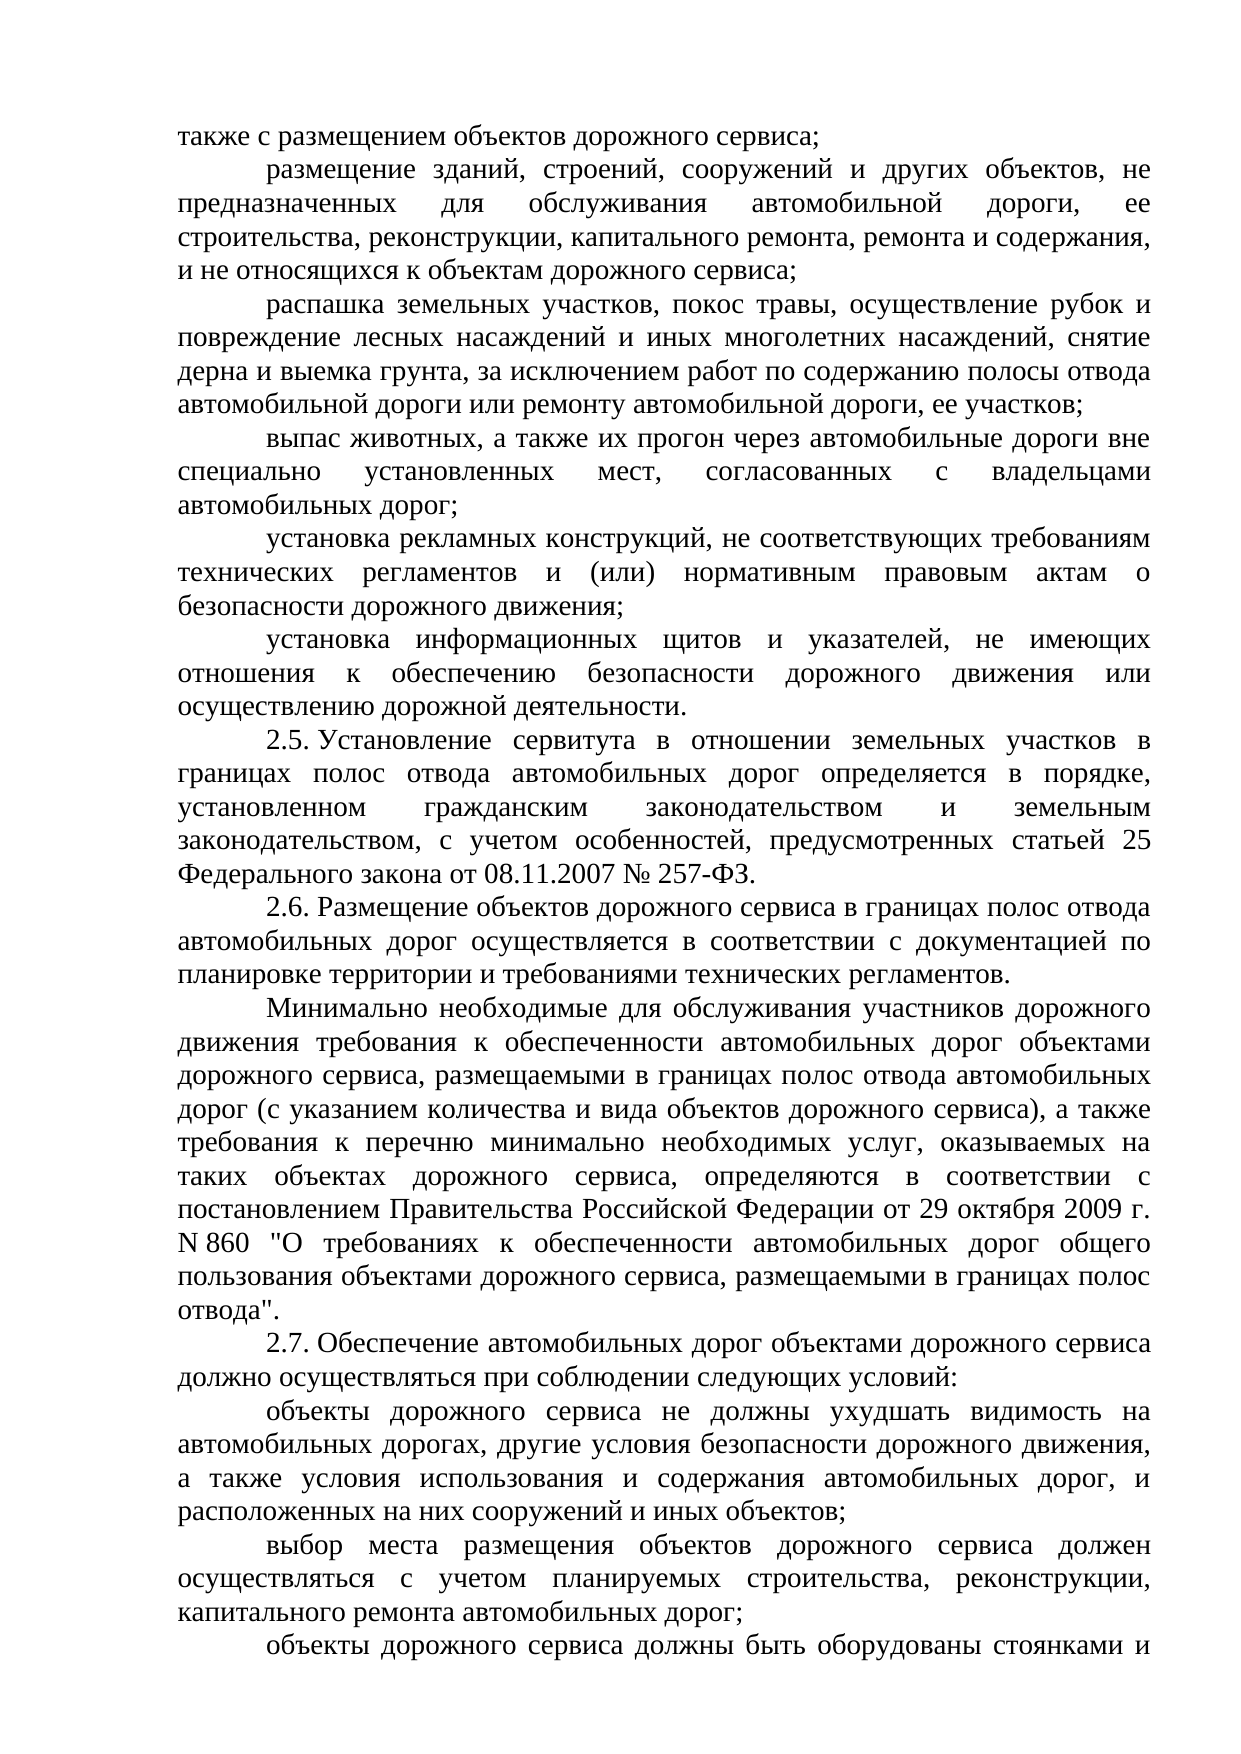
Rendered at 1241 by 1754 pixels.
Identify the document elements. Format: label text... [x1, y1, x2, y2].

text установка информационных щитов и указателей, не имеющих отношения к обеспечению безопасности дорожного движения или осуществлению дорожной деятельности. [177, 621, 1152, 722]
text Минимально необходимые для обслуживания участников дорожного движения требования к обеспеченности автомобильных дорог объектами дорожного сервиса, размещаемыми в границах полос отвода автомобильных дорог (с указанием количества и вида объектов дорожного сервиса), а также требования к перечню минимально необходимых услуг, оказываемых на таких объектах дорожного сервиса, определяются в соответствии с постановлением Правительства Российской Федерации от 29 октября 2009 г. N 860 "О требованиях к обеспеченности автомобильных дорог общего пользования объектами дорожного сервиса, размещаемыми в границах полос отвода". [177, 990, 1152, 1326]
text 2.7. Обеспечение автомобильных дорог объектами дорожного сервиса должно осуществляться при соблюдении следующих условий: [177, 1326, 1152, 1393]
text 2.6. Размещение объектов дорожного сервиса в границах полос отвода автомобильных дорог осуществляется в соответствии с документацией по планировке территории и требованиями технических регламентов. [177, 889, 1152, 990]
text выпас животных, а также их прогон через автомобильные дороги вне специально установленных мест, согласованных с владельцами автомобильных дорог; [177, 420, 1152, 521]
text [177, 118, 1152, 152]
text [177, 1627, 1152, 1661]
text выбор места размещения объектов дорожного сервиса должен осуществляться с учетом планируемых строительства, реконструкции, капитального ремонта автомобильных дорог; [177, 1527, 1152, 1627]
text объекты дорожного сервиса не должны ухудшать видимость на автомобильных дорогах, другие условия безопасности дорожного движения, а также условия использования и содержания автомобильных дорог, и расположенных на них сооружений и иных объектов; [177, 1393, 1152, 1527]
text установка рекламных конструкций, не соответствующих требованиям технических регламентов и (или) нормативным правовым актам о безопасности дорожного движения; [177, 521, 1152, 621]
text размещение зданий, строений, сооружений и других объектов, не предназначенных для обслуживания автомобильной дороги, ее строительства, реконструкции, капитального ремонта, ремонта и содержания, и не относящихся к объектам дорожного сервиса; [177, 152, 1152, 286]
text 2.5. Установление сервитута в отношении земельных участков в границах полос отвода автомобильных дорог определяется в порядке, установленном гражданским законодательством и земельным законодательством, с учетом особенностей, предусмотренных статьей 25 Федерального закона от 08.11.2007 № 257-ФЗ. [177, 722, 1152, 889]
text распашка земельных участков, покос травы, осуществление рубок и повреждение лесных насаждений и иных многолетних насаждений, снятие дерна и выемка грунта, за исключением работ по содержанию полосы отвода автомобильной дороги или ремонту автомобильной дороги, ее участков; [177, 286, 1152, 420]
